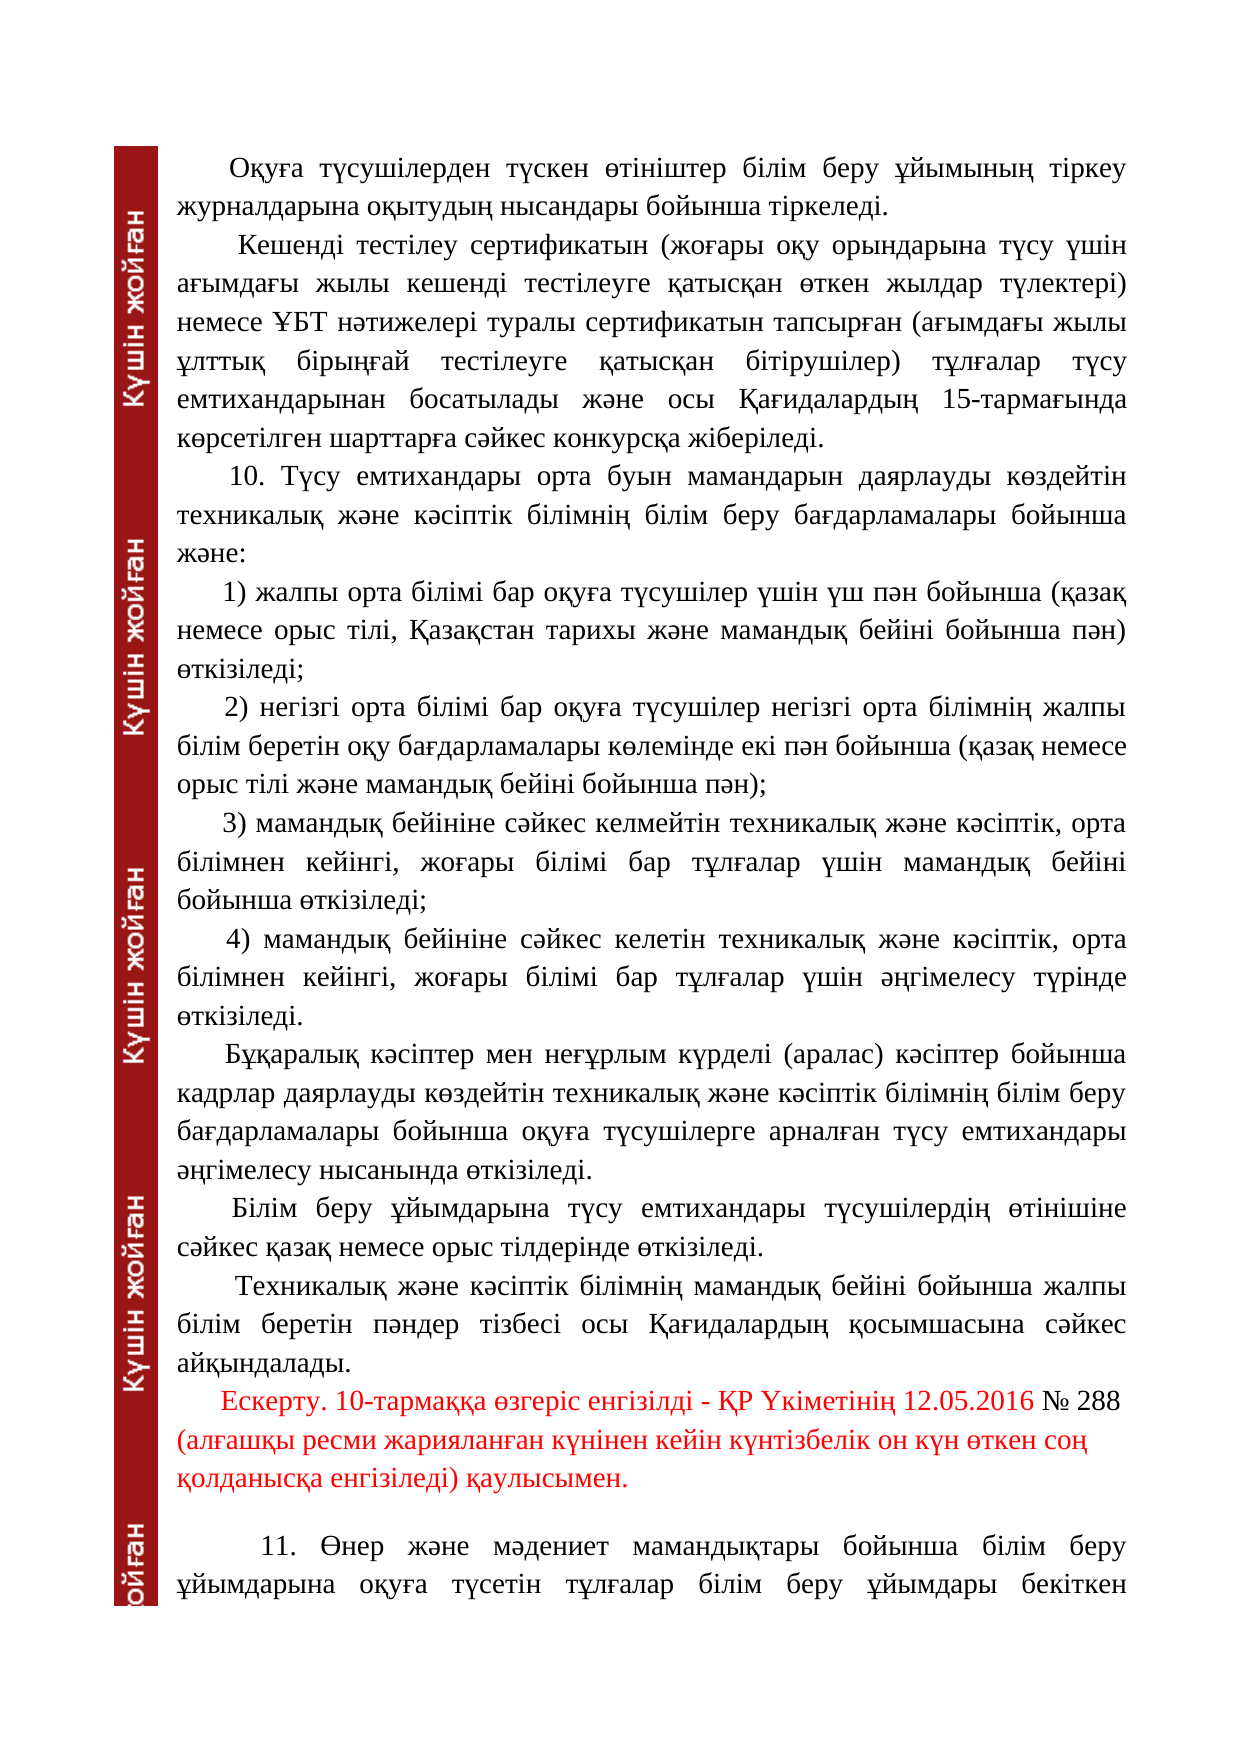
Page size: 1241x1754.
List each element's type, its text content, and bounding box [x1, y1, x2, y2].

text Техникалық және кәсіптік білімнің мамандық бейіні бойынша жалпы білім беретін пәндер тізбесі осы Қағидалардың қосымшасына сәйкес айқындалады. [112, 1268, 1128, 1378]
text Ескерту. 10-тармаққа өзгеріс енгізілді - ҚР Үкіметінің 12.05.2016 № 288 (алғашқы ресми жарияланған күнінен кейін күнтізбелік он күн өткен соң қолданысқа енгізіледі) қаулысымен. [112, 1383, 1128, 1524]
picture [114, 1524, 158, 1528]
picture [114, 569, 158, 574]
picture [114, 1378, 158, 1383]
picture [114, 800, 158, 805]
picture [114, 1031, 158, 1036]
picture [114, 916, 158, 921]
picture [114, 684, 158, 689]
picture [114, 1263, 158, 1268]
picture [114, 146, 158, 150]
picture [114, 1600, 158, 1606]
picture [114, 222, 158, 227]
text 2) негізгі орта білімі бар оқуға түсушілер негізгі орта білімнің жалпы білім беретін оқу бағдарламалары көлемінде екі пән бойынша (қазақ немесе орыс тілі және мамандық бейіні бойынша пән); [112, 689, 1128, 800]
text Оқуға түсушілерден түскен өтініштер білім беру ұйымының тіркеу журналдарына оқытудың нысандары бойынша тіркеледі. [112, 150, 1128, 222]
text Бұқаралық кәсіптер мен неғұрлым күрделі (аралас) кәсіптер бойынша кадрлар даярлауды көздейтін техникалық және кәсіптік білімнің білім беру бағдарламалары бойынша оқуға түсушілерге арналған түсу емтихандары әңгімелесу нысанында өткізіледі. [112, 1036, 1128, 1186]
text 10. Түсу емтихандары орта буын мамандарын даярлауды көздейтін техникалық және кәсіптік білімнің білім беру бағдарламалары бойынша және: [112, 458, 1128, 569]
text 1) жалпы орта білімі бар оқуға түсушілер үшін үш пән бойынша (қазақ немесе орыс тілі, Қазақстан тарихы және мамандық бейіні бойынша пән) өткізіледі; [112, 574, 1128, 684]
picture [114, 453, 158, 458]
text Кешенді тестілеу сертификатын (жоғары оқу орындарына түсу үшін ағымдағы жылы кешенді тестілеуге қатысқан өткен жылдар түлектері) немесе ҰБТ нәтижелері туралы сертификатын тапсырған (ағымдағы жылы ұлттық бірыңғай тестілеуге қатысқан бітірушілер) тұлғалар түсу емтихандарынан босатылады және осы Қағидалардың 15-тармағында көрсетілген шарттарға сәйкес конкурсқа жіберіледі. [112, 227, 1128, 453]
picture [114, 1186, 158, 1191]
text Білім беру ұйымдарына түсу емтихандары түсушілердің өтінішіне сәйкес қазақ немесе орыс тілдерінде өткізіледі. [112, 1191, 1128, 1263]
text 3) мамандық бейініне сәйкес келмейтін техникалық және кәсіптік, орта білімнен кейінгі, жоғары білімі бар тұлғалар үшін мамандық бейіні бойынша өткізіледі; [112, 805, 1128, 916]
text 4) мамандық бейініне сәйкес келетін техникалық және кәсіптік, орта білімнен кейінгі, жоғары білімі бар тұлғалар үшін әңгімелесу түрінде өткізіледі. [112, 921, 1128, 1031]
